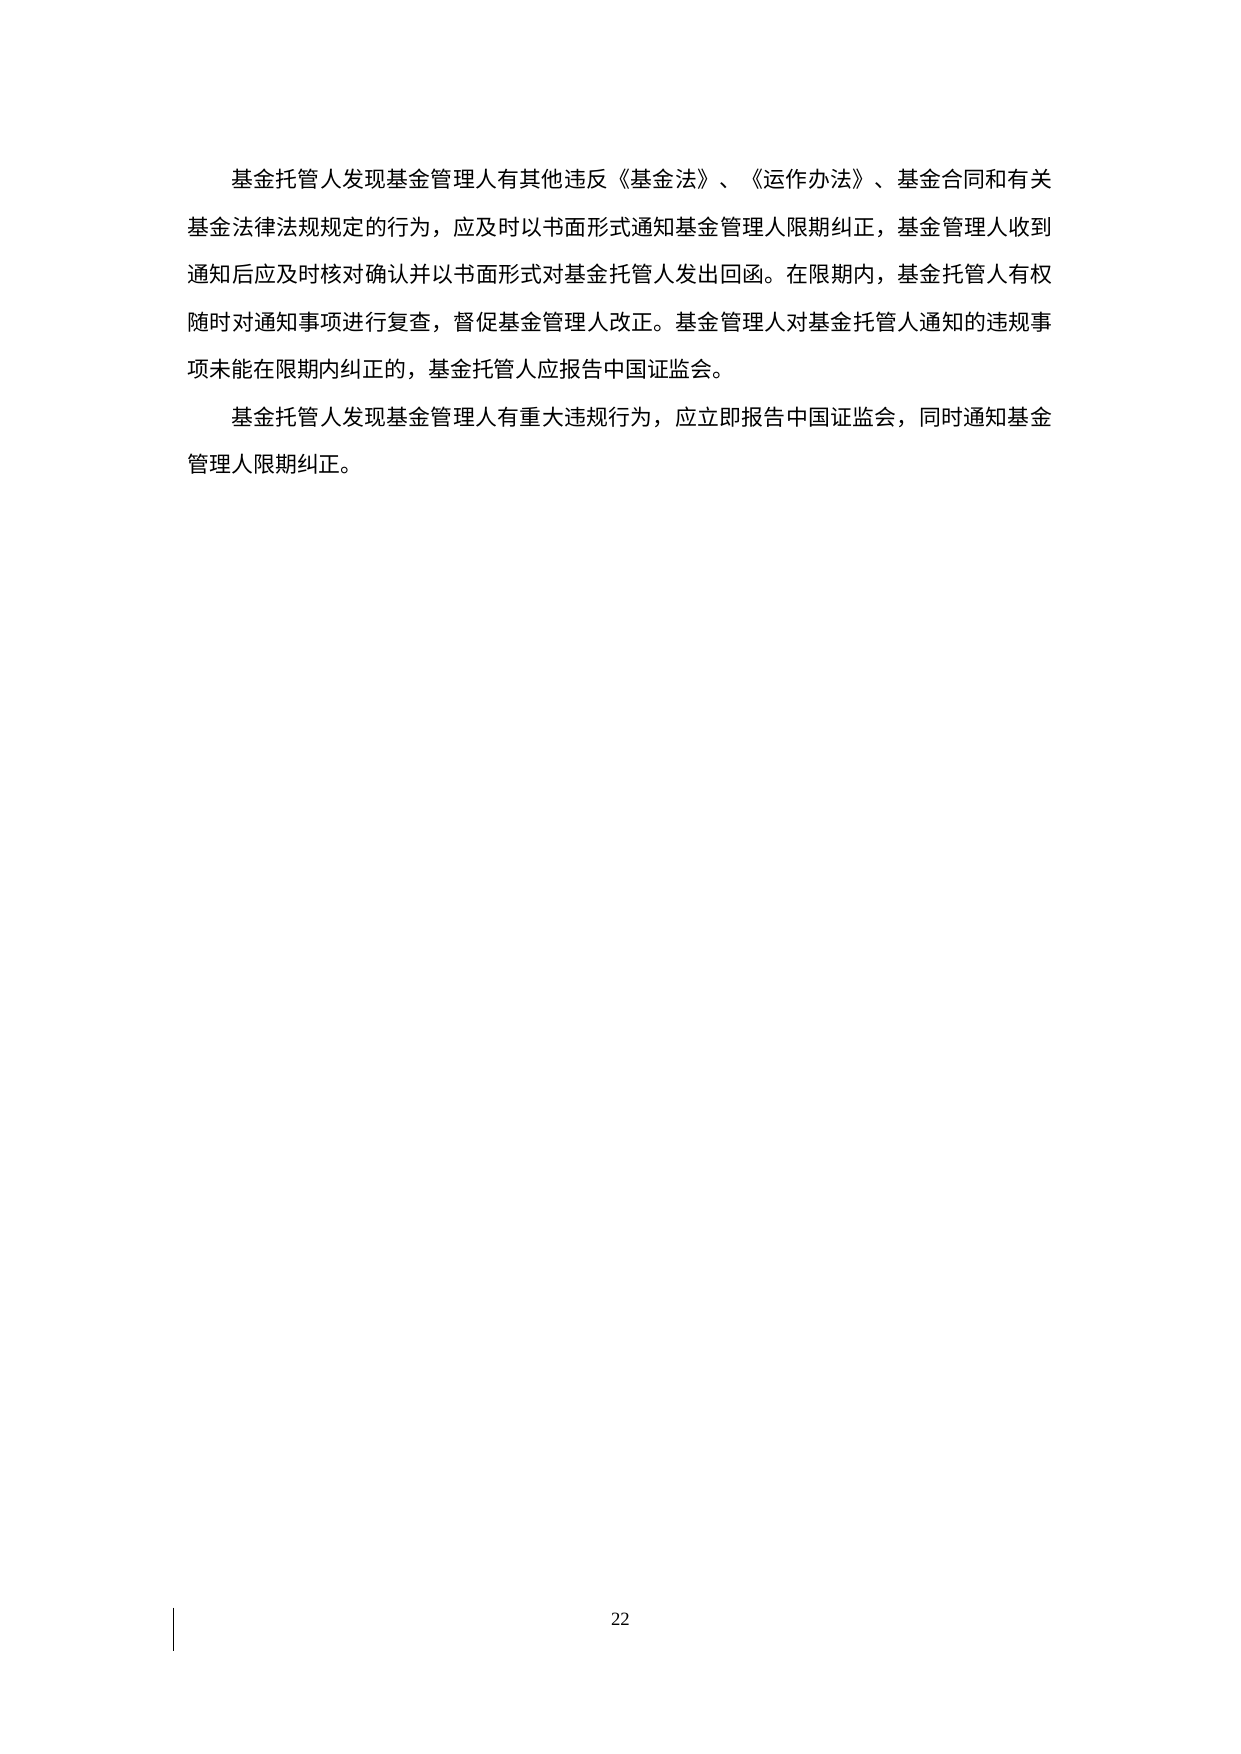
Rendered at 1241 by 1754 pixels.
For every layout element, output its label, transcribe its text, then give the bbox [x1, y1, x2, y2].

text 基金托管人发现基金管理人有重大违规行为，应立即报告中国证监会，同时通知基金管理人限期纠正。 [187, 399, 1053, 479]
text 基金托管人发现基金管理人有其他违反《基金法》、《运作办法》、基金合同和有关基金法律法规规定的行为，应及时以书面形式通知基金管理人限期纠正，基金管理人收到通知后应及时核对确认并以书面形式对基金托管人发出回函。在限期内，基金托管人有权随时对通知事项进行复查，督促基金管理人改正。基金管理人对基金托管人通知的违规事项未能在限期内纠正的，基金托管人应报告中国证监会。 [187, 162, 1053, 384]
